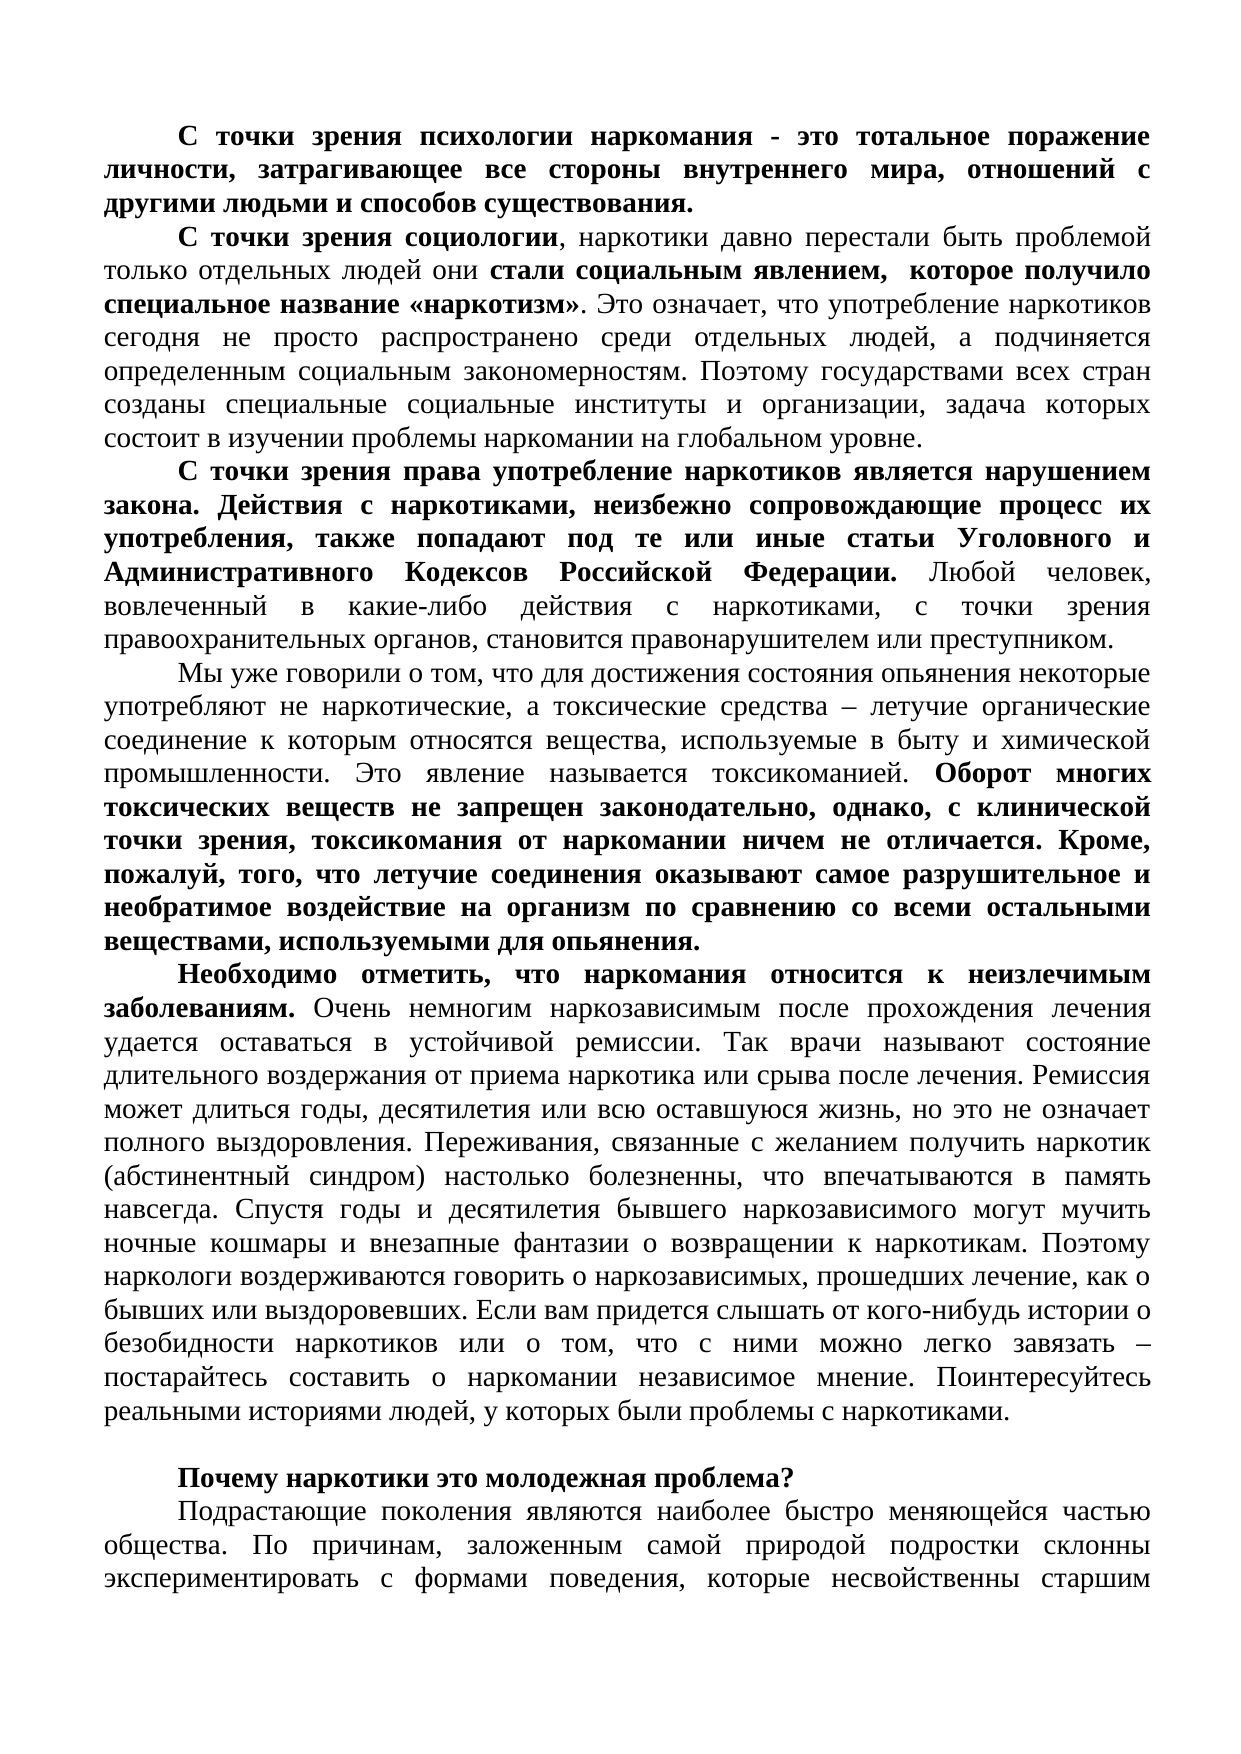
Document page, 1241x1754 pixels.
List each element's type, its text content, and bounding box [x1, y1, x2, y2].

text Почему наркотики это молодежная проблема? [103, 1460, 1152, 1493]
text С точки зрения психологии наркомания - это тотальное поражение личности, затрагивающее все стороны внутреннего мира, отношений с другими людьми и способов существования. [103, 118, 1152, 219]
text Необходимо отметить, что наркомания относится к неизлечимым заболеваниям. Очень немногим наркозависимым после прохождения лечения удается оставаться в устойчивой ремиссии. Так врачи называют состояние длительного воздержания от приема наркотика или срыва после лечения. Ремиссия может длиться годы, десятилетия или всю оставшуюся жизнь, но это не означает полного выздоровления. Переживания, связанные с желанием получить наркотик (абстинентный синдром) настолько болезненны, что впечатываются в память навсегда. Спустя годы и десятилетия бывшего наркозависимого могут мучить ночные кошмары и внезапные фантазии о возвращении к наркотикам. Поэтому наркологи воздерживаются говорить о наркозависимых, прошедших лечение, как о бывших или выздоровевших. Если вам придется слышать от кого-нибудь истории о безобидности наркотиков или о том, что с ними можно легко завязать – постарайтесь составить о наркомании независимое мнение. Поинтересуйтесь реальными историями людей, у которых были проблемы с наркотиками. [103, 957, 1152, 1426]
text С точки зрения социологии, наркотики давно перестали быть проблемой только отдельных людей они стали социальным явлением, которое получило специальное название «наркотизм». Это означает, что употребление наркотиков сегодня не просто распространено среди отдельных людей, а подчиняется определенным социальным закономерностям. Поэтому государствами всех стран созданы специальные социальные институты и организации, задача которых состоит в изучении проблемы наркомании на глобальном уровне. [103, 219, 1152, 453]
text С точки зрения права употребление наркотиков является нарушением закона. Действия с наркотиками, неизбежно сопровождающие процесс их употребления, также попадают под те или иные статьи Уголовного и Административного Кодексов Российской Федерации. Любой человек, вовлеченный в какие-либо действия с наркотиками, с точки зрения правоохранительных органов, становится правонарушителем или преступником. [103, 453, 1152, 655]
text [103, 1493, 1152, 1594]
text Мы уже говорили о том, что для достижения состояния опьянения некоторые употребляют не наркотические, а токсические средства – летучие органические соединение к которым относятся вещества, используемые в быту и химической промышленности. Это явление называется токсикоманией. Оборот многих токсических веществ не запрещен законодательно, однако, с клинической точки зрения, токсикомания от наркомании ничем не отличается. Кроме, пожалуй, того, что летучие соединения оказывают самое разрушительное и необратимое воздействие на организм по сравнению со всеми остальными веществами, используемыми для опьянения. [103, 655, 1152, 957]
